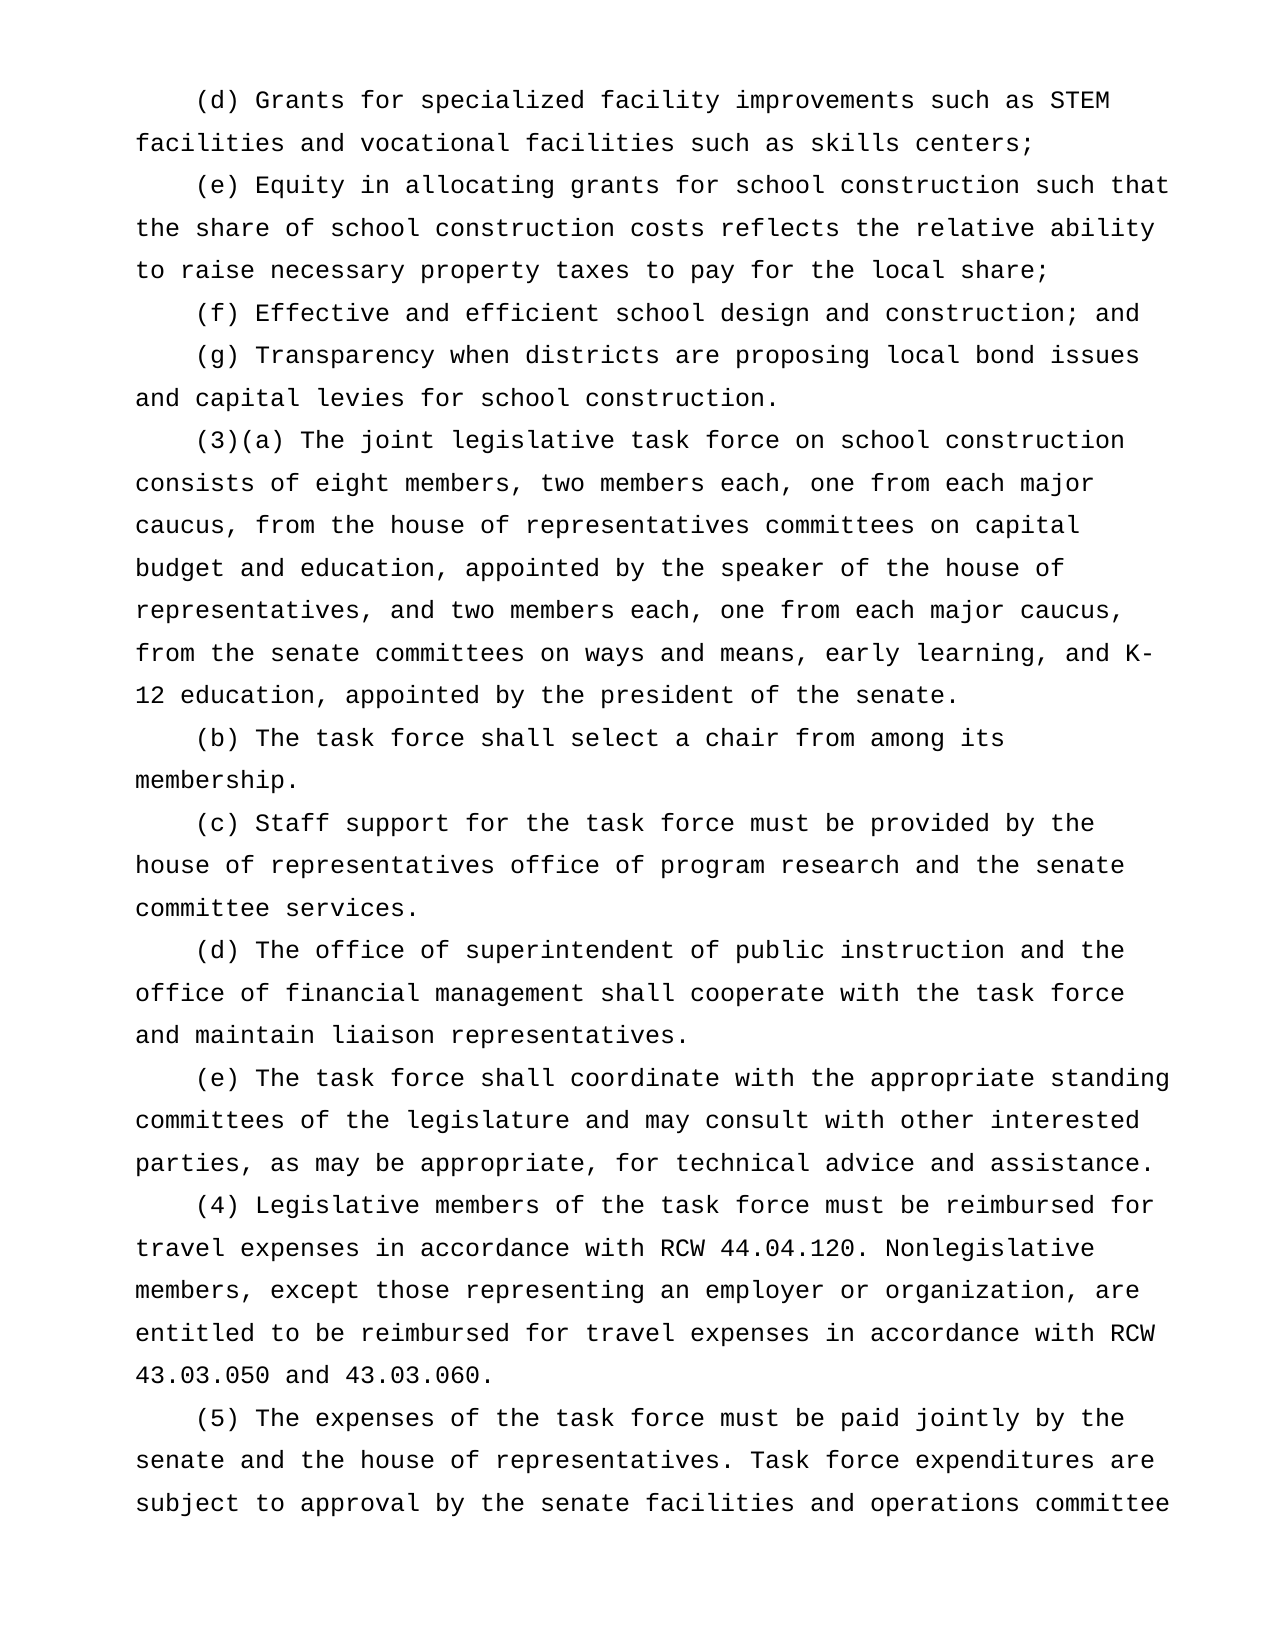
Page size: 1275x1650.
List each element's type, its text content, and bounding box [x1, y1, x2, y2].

text (g) Transparency when districts are proposing local bond issues and capital levies for school construction. [135, 330, 1170, 415]
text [135, 1392, 1170, 1520]
text (e) The task force shall coordinate with the appropriate standing committees of the legislature and may consult with other interested parties, as may be appropriate, for technical advice and assistance. [135, 1052, 1170, 1180]
text (b) The task force shall select a chair from among its membership. [135, 712, 1170, 797]
text (e) Equity in allocating grants for school construction such that the share of school construction costs reflects the relative ability to raise necessary property taxes to pay for the local share; [135, 160, 1170, 287]
text (4) Legislative members of the task force must be reimbursed for travel expenses in accordance with RCW 44.04.120. Nonlegislative members, except those representing an employer or organization, are entitled to be reimbursed for travel expenses in accordance with RCW 43.03.050 and 43.03.060. [135, 1180, 1170, 1392]
text (d) Grants for specialized facility improvements such as STEM facilities and vocational facilities such as skills centers; [135, 75, 1170, 160]
text (c) Staff support for the task force must be provided by the house of representatives office of program research and the senate committee services. [135, 797, 1170, 925]
text (f) Effective and efficient school design and construction; and [135, 287, 1170, 330]
text (3)(a) The joint legislative task force on school construction consists of eight members, two members each, one from each major caucus, from the house of representatives committees on capital budget and education, appointed by the speaker of the house of representatives, and two members each, one from each major caucus, from the senate committees on ways and means, early learning, and K-12 education, appointed by the president of the senate. [135, 415, 1170, 712]
text (d) The office of superintendent of public instruction and the office of financial management shall cooperate with the task force and maintain liaison representatives. [135, 925, 1170, 1052]
